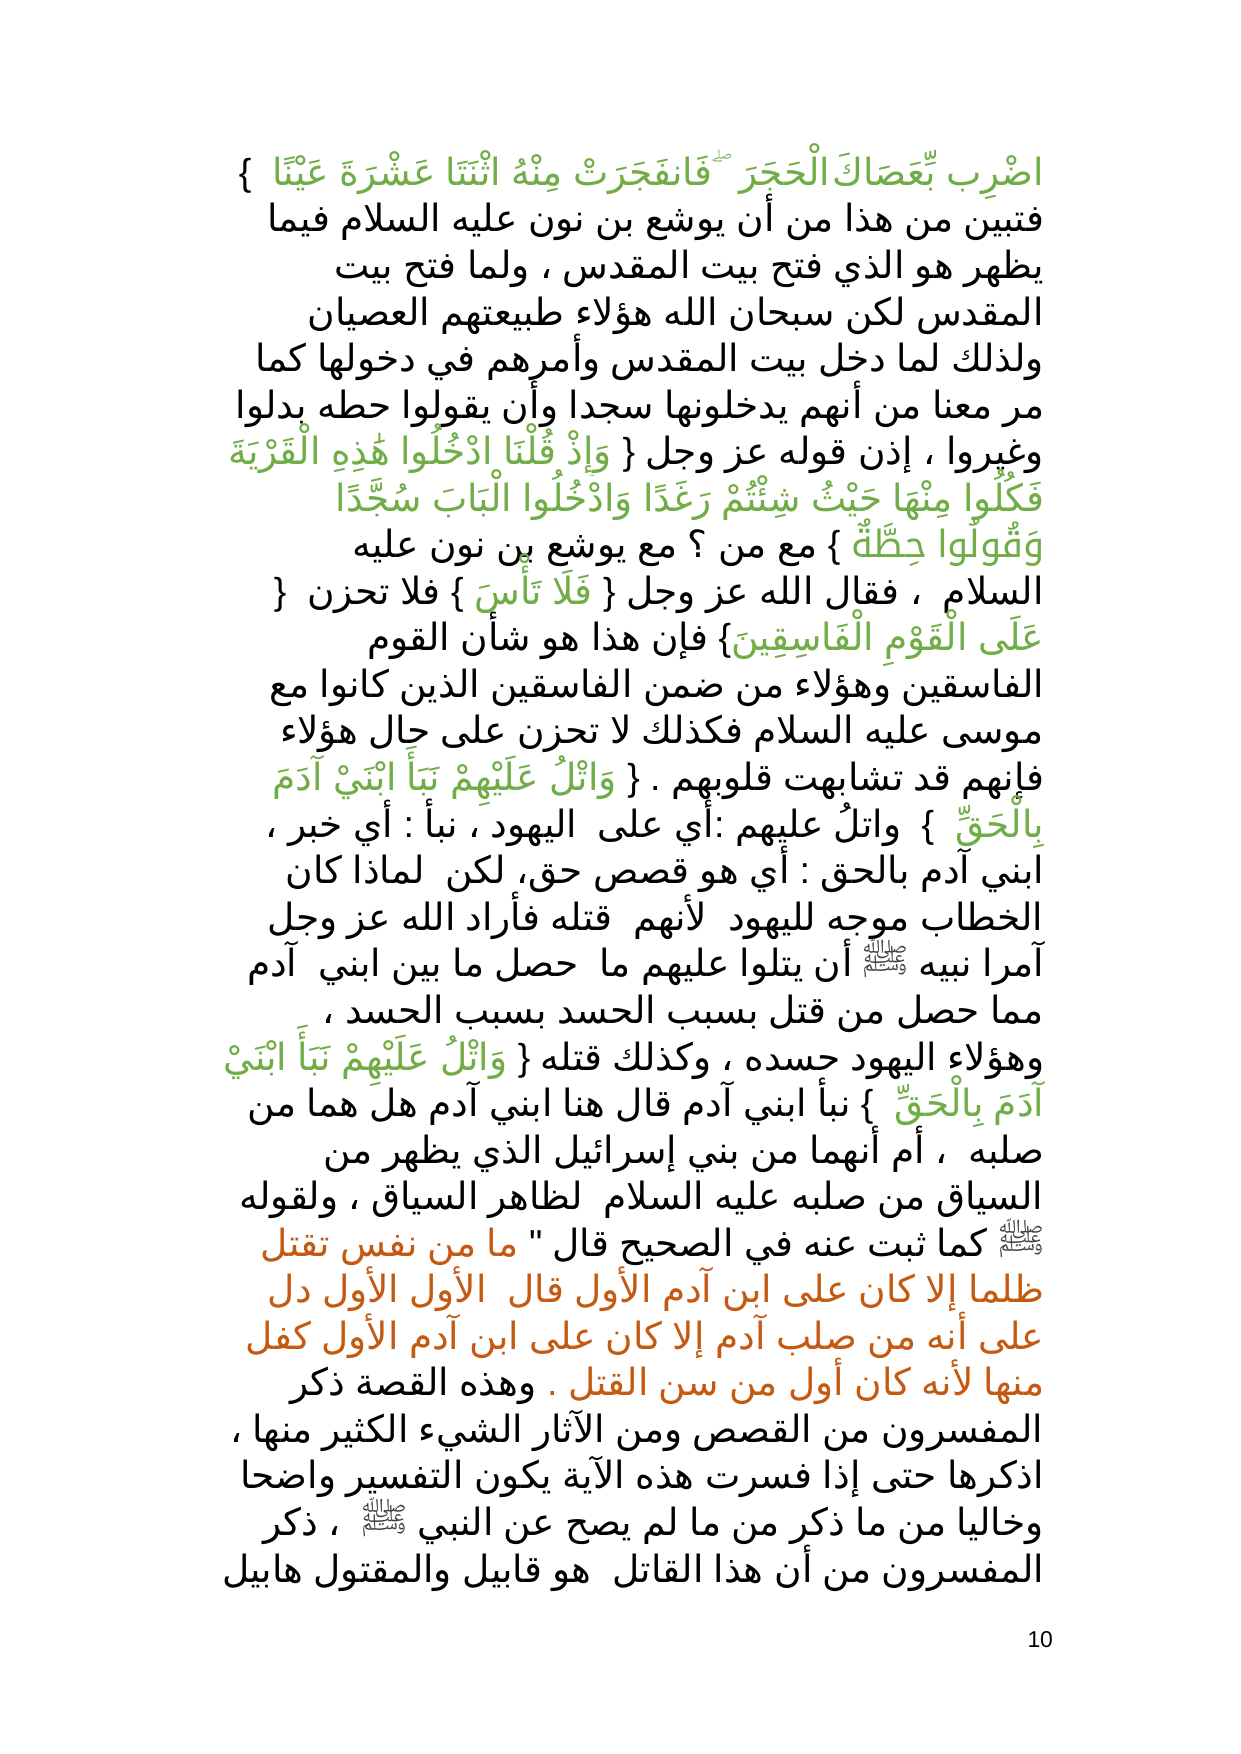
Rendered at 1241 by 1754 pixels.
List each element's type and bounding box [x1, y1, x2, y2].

text [217, 150, 1044, 1590]
